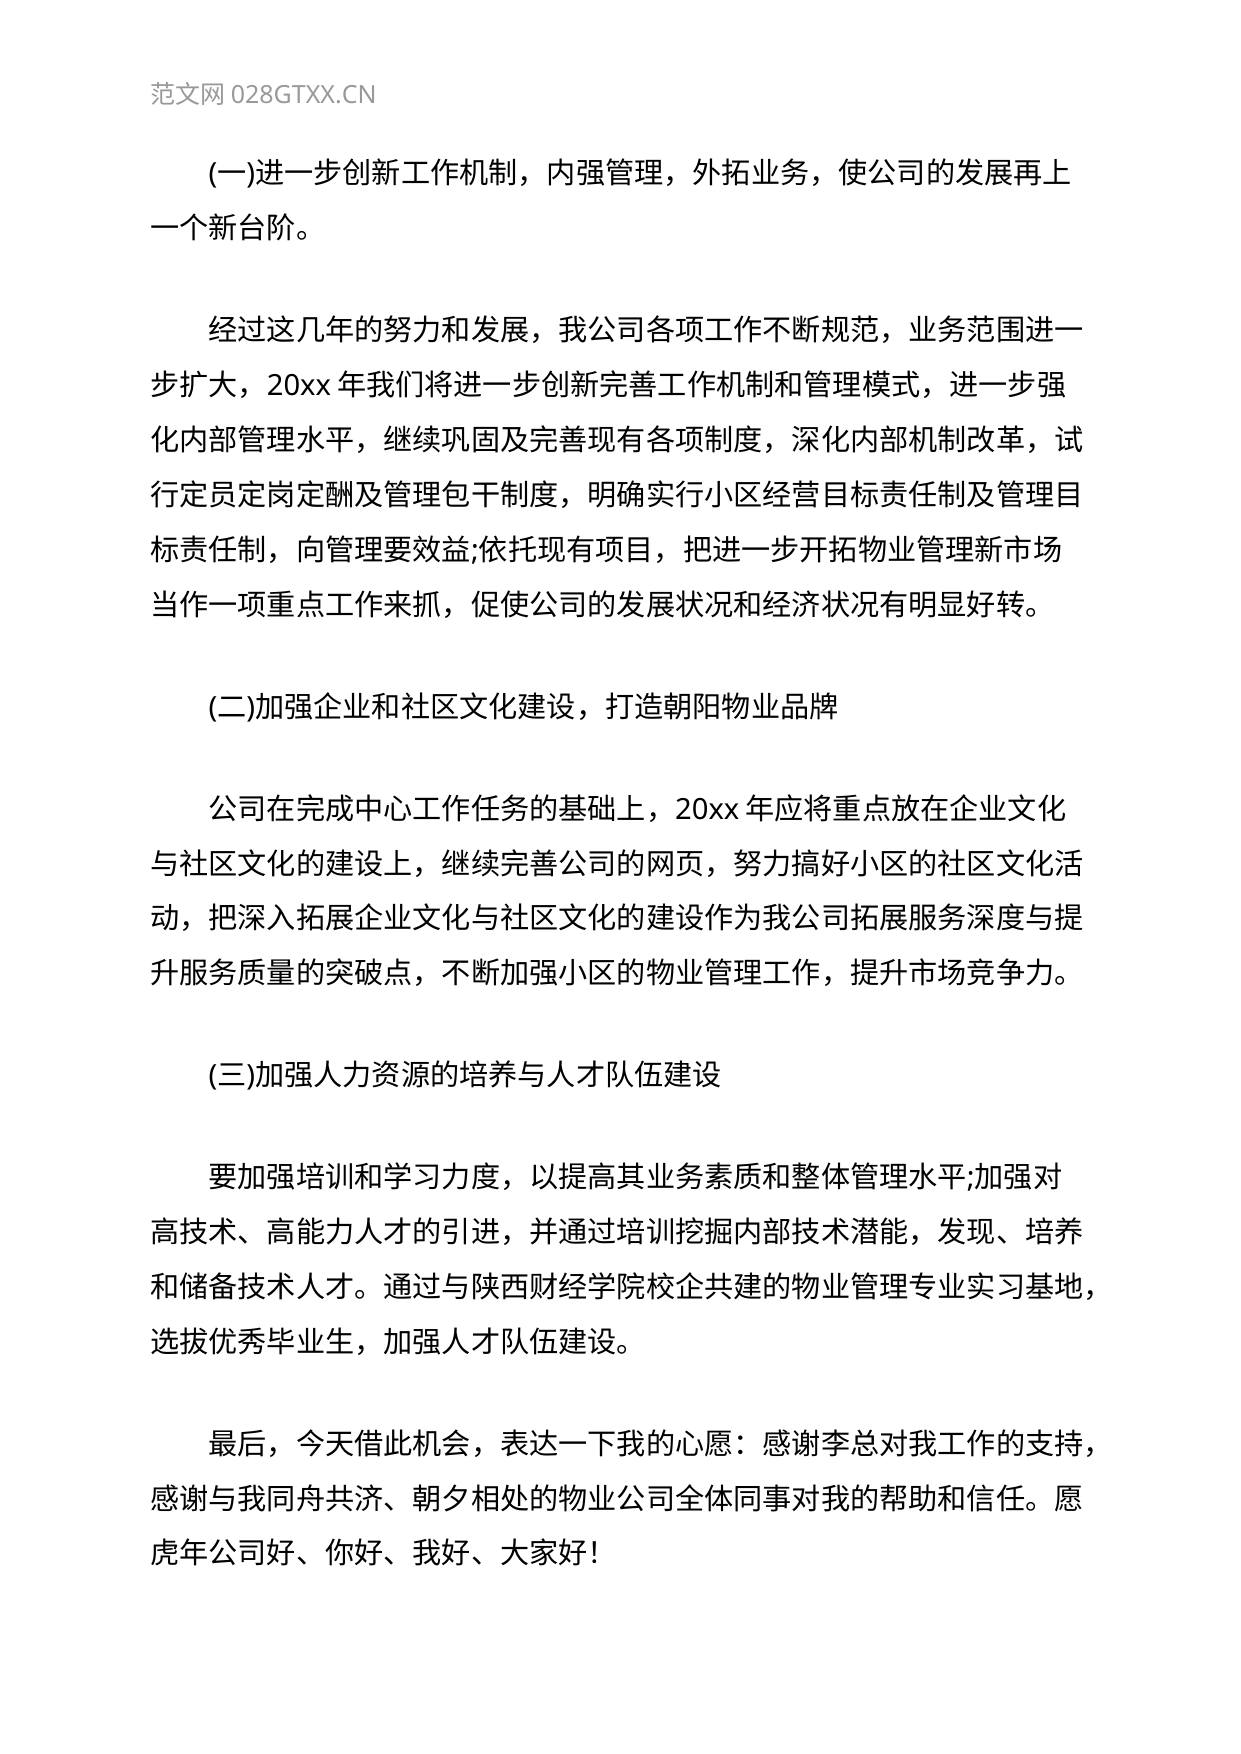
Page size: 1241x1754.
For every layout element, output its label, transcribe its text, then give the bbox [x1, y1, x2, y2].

text (三)加强人力资源的培养与人才队伍建设 [150, 1052, 1090, 1094]
text (一)进一步创新工作机制，内强管理，外拓业务，使公司的发展再上一个新台阶。 [150, 150, 1090, 247]
text 经过这几年的努力和发展，我公司各项工作不断规范，业务范围进一步扩大，20xx年我们将进一步创新完善工作机制和管理模式，进一步强化内部管理水平，继续巩固及完善现有各项制度，深化内部机制改革，试行定员定岗定酬及管理包干制度，明确实行小区经营目标责任制及管理目标责任制，向管理要效益;依托现有项目，把进一步开拓物业管理新市场当作一项重点工作来抓，促使公司的发展状况和经济状况有明显好转。 [150, 307, 1090, 624]
text (二)加强企业和社区文化建设，打造朝阳物业品牌 [150, 683, 1090, 726]
text 最后，今天借此机会，表达一下我的心愿：感谢李总对我工作的支持，感谢与我同舟共济、朝夕相处的物业公司全体同事对我的帮助和信任。愿虎年公司好、你好、我好、大家好！ [150, 1420, 1090, 1572]
text 公司在完成中心工作任务的基础上，20xx年应将重点放在企业文化与社区文化的建设上，继续完善公司的网页，努力搞好小区的社区文化活动，把深入拓展企业文化与社区文化的建设作为我公司拓展服务深度与提升服务质量的突破点，不断加强小区的物业管理工作，提升市场竞争力。 [150, 785, 1090, 992]
text 要加强培训和学习力度，以提高其业务素质和整体管理水平;加强对高技术、高能力人才的引进，并通过培训挖掘内部技术潜能，发现、培养和储备技术人才。通过与陕西财经学院校企共建的物业管理专业实习基地，选拔优秀毕业生，加强人才队伍建设。 [150, 1154, 1090, 1361]
